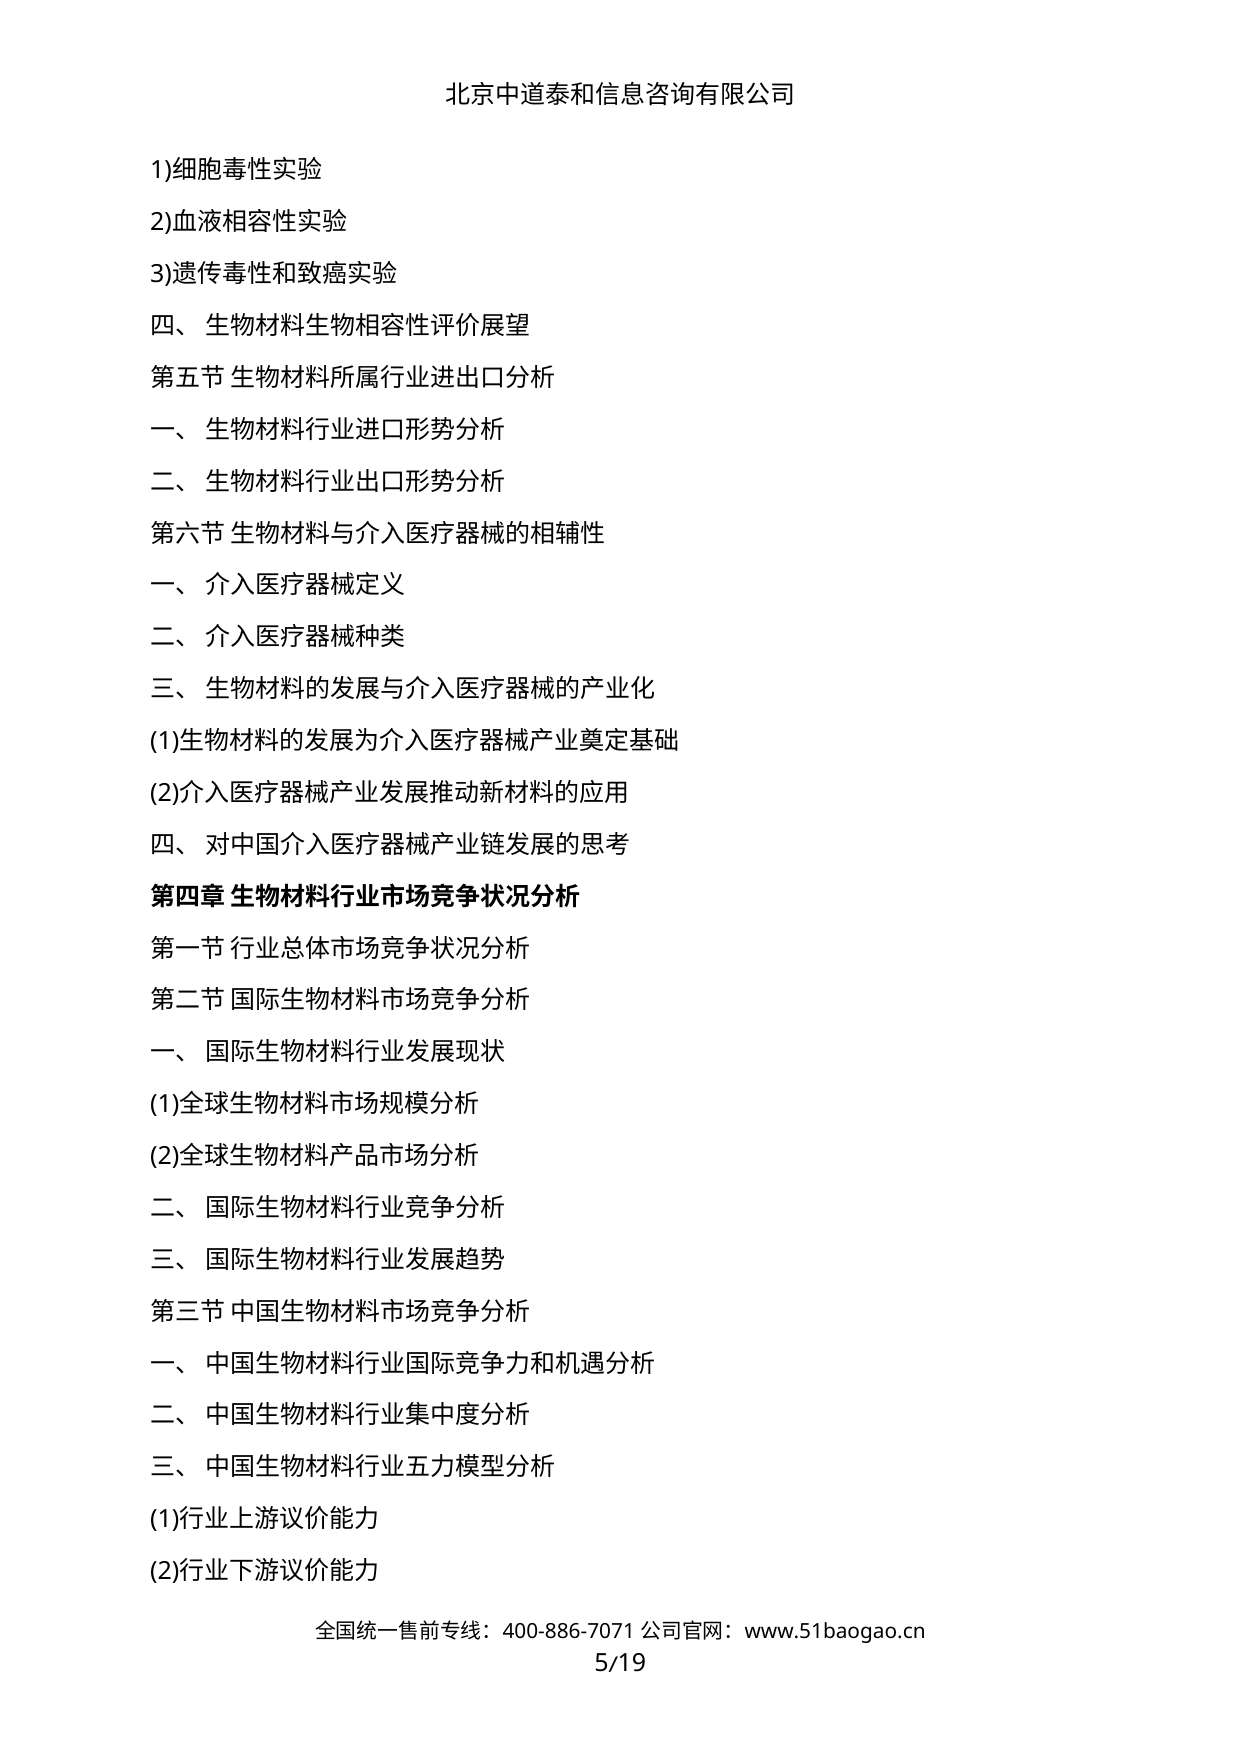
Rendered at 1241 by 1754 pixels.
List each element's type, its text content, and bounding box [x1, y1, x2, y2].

text 第四章 生物材料行业市场竞争状况分析 [150, 876, 1090, 912]
text (2)介入医疗器械产业发展推动新材料的应用 [150, 772, 1090, 809]
text 一、 生物材料行业进口形势分析 [150, 409, 1090, 446]
text 第六节 生物材料与介入医疗器械的相辅性 [150, 513, 1090, 549]
text 第三节 中国生物材料市场竞争分析 [150, 1291, 1090, 1327]
text 二、 介入医疗器械种类 [150, 617, 1090, 653]
text 第一节 行业总体市场竞争状况分析 [150, 928, 1090, 964]
text 3)遗传毒性和致癌实验 [150, 254, 1090, 290]
text (2)全球生物材料产品市场分析 [150, 1136, 1090, 1172]
text 三、 生物材料的发展与介入医疗器械的产业化 [150, 669, 1090, 705]
text 2)血液相容性实验 [150, 202, 1090, 238]
text 一、 介入医疗器械定义 [150, 565, 1090, 601]
text 三、 中国生物材料行业五力模型分析 [150, 1447, 1090, 1483]
text 二、 中国生物材料行业集中度分析 [150, 1395, 1090, 1431]
text 第二节 国际生物材料市场竞争分析 [150, 980, 1090, 1016]
text (1)生物材料的发展为介入医疗器械产业奠定基础 [150, 721, 1090, 757]
text 四、 对中国介入医疗器械产业链发展的思考 [150, 824, 1090, 861]
text 一、 中国生物材料行业国际竞争力和机遇分析 [150, 1343, 1090, 1379]
text 三、 国际生物材料行业发展趋势 [150, 1239, 1090, 1276]
text 第五节 生物材料所属行业进出口分析 [150, 357, 1090, 394]
text 二、 国际生物材料行业竞争分析 [150, 1187, 1090, 1224]
text (1)行业上游议价能力 [150, 1499, 1090, 1535]
text 一、 国际生物材料行业发展现状 [150, 1032, 1090, 1068]
text 四、 生物材料生物相容性评价展望 [150, 306, 1090, 342]
text 1)细胞毒性实验 [150, 150, 1090, 186]
text 二、 生物材料行业出口形势分析 [150, 461, 1090, 497]
text (2)行业下游议价能力 [150, 1551, 1090, 1587]
text (1)全球生物材料市场规模分析 [150, 1084, 1090, 1120]
